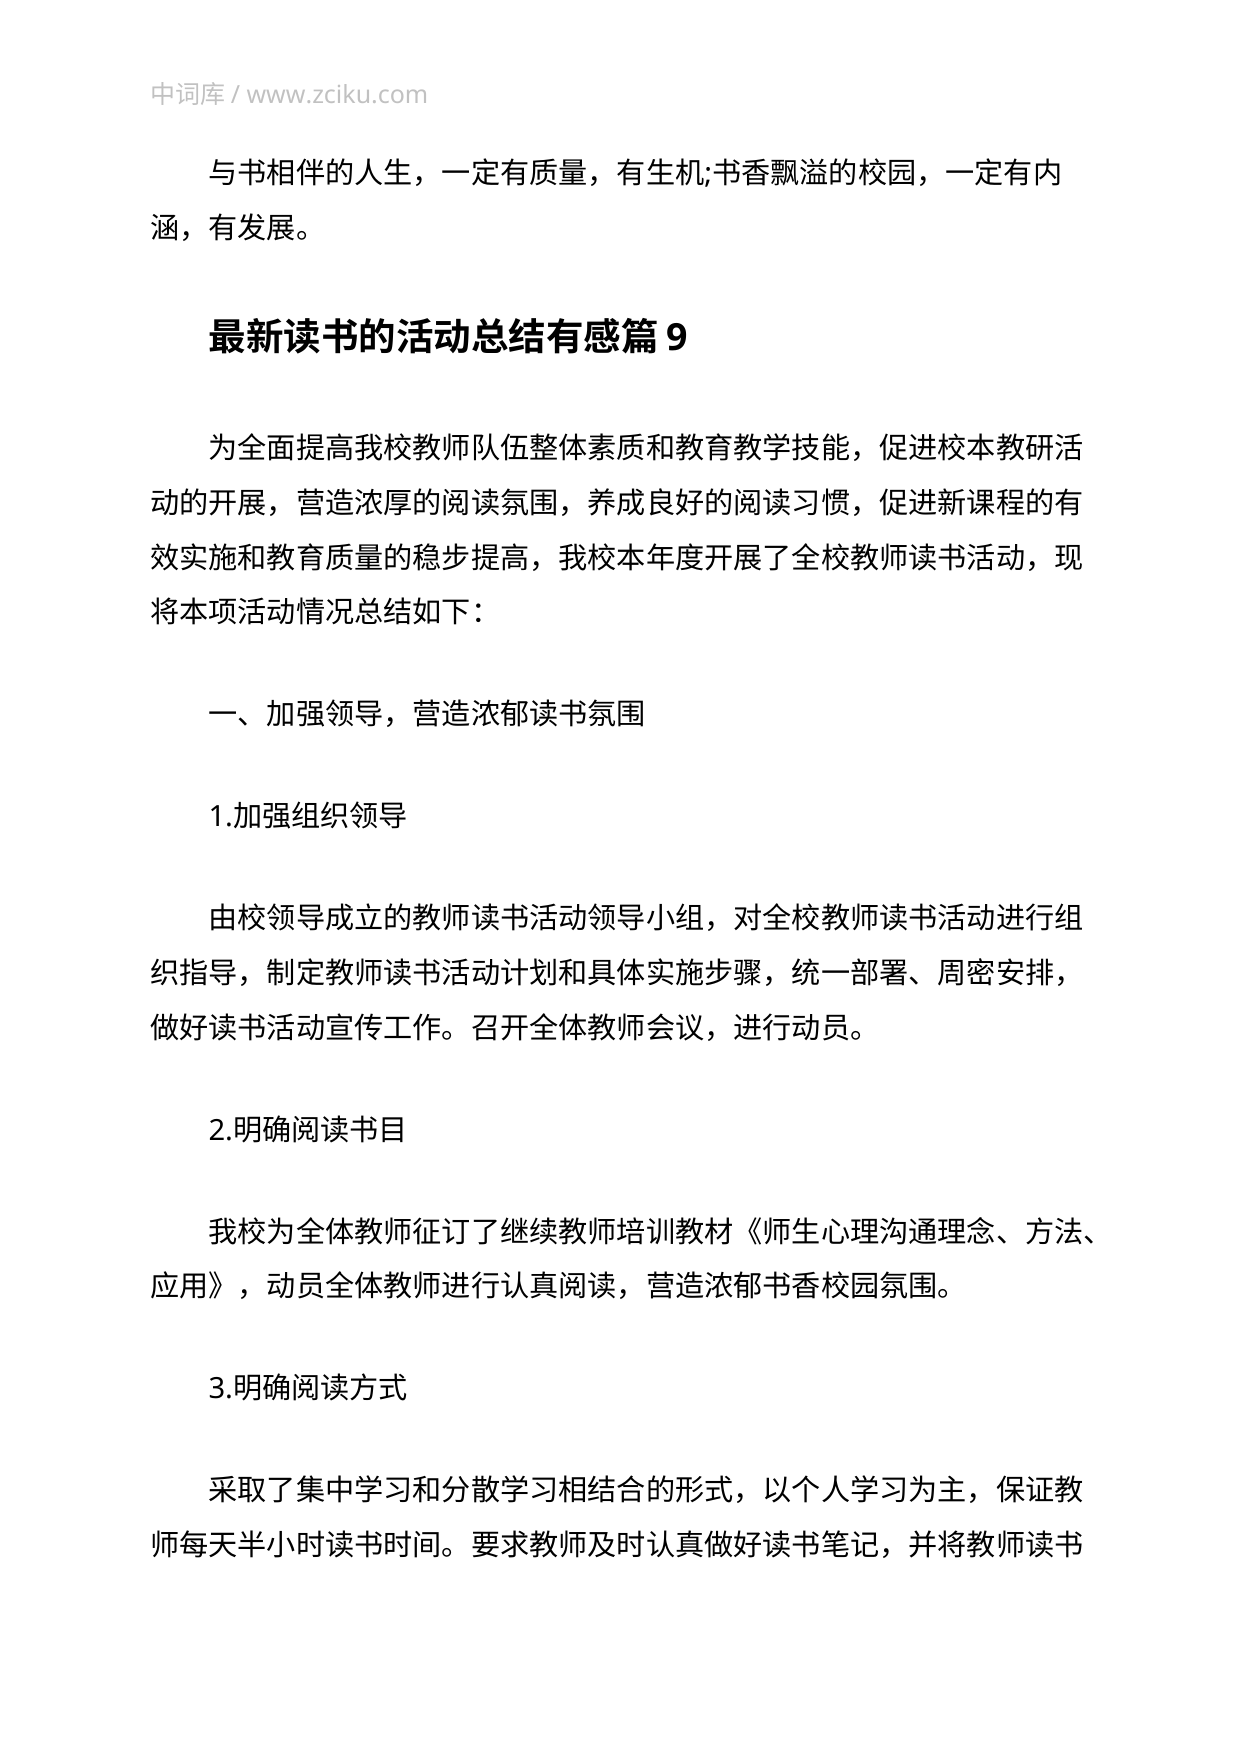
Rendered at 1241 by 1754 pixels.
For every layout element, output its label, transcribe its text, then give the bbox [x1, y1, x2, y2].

text 我校为全体教师征订了继续教师培训教材《师生心理沟通理念、方法、应用》，动员全体教师进行认真阅读，营造浓郁书香校园氛围。 [150, 1208, 1090, 1305]
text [150, 1467, 1090, 1564]
text 1.加强组织领导 [150, 793, 1090, 835]
text 与书相伴的人生，一定有质量，有生机;书香飘溢的校园，一定有内涵，有发展。 [150, 150, 1090, 247]
text 为全面提高我校教师队伍整体素质和教育教学技能，促进校本教研活动的开展，营造浓厚的阅读氛围，养成良好的阅读习惯，促进新课程的有效实施和教育质量的稳步提高，我校本年度开展了全校教师读书活动，现将本项活动情况总结如下： [150, 424, 1090, 631]
text 由校领导成立的教师读书活动领导小组，对全校教师读书活动进行组织指导，制定教师读书活动计划和具体实施步骤，统一部署、周密安排，做好读书活动宣传工作。召开全体教师会议，进行动员。 [150, 894, 1090, 1047]
text 3.明确阅读方式 [150, 1365, 1090, 1407]
text 2.明确阅读书目 [150, 1106, 1090, 1148]
text 最新读书的活动总结有感篇9 [150, 307, 1090, 361]
text 一、加强领导，营造浓郁读书氛围 [150, 691, 1090, 733]
